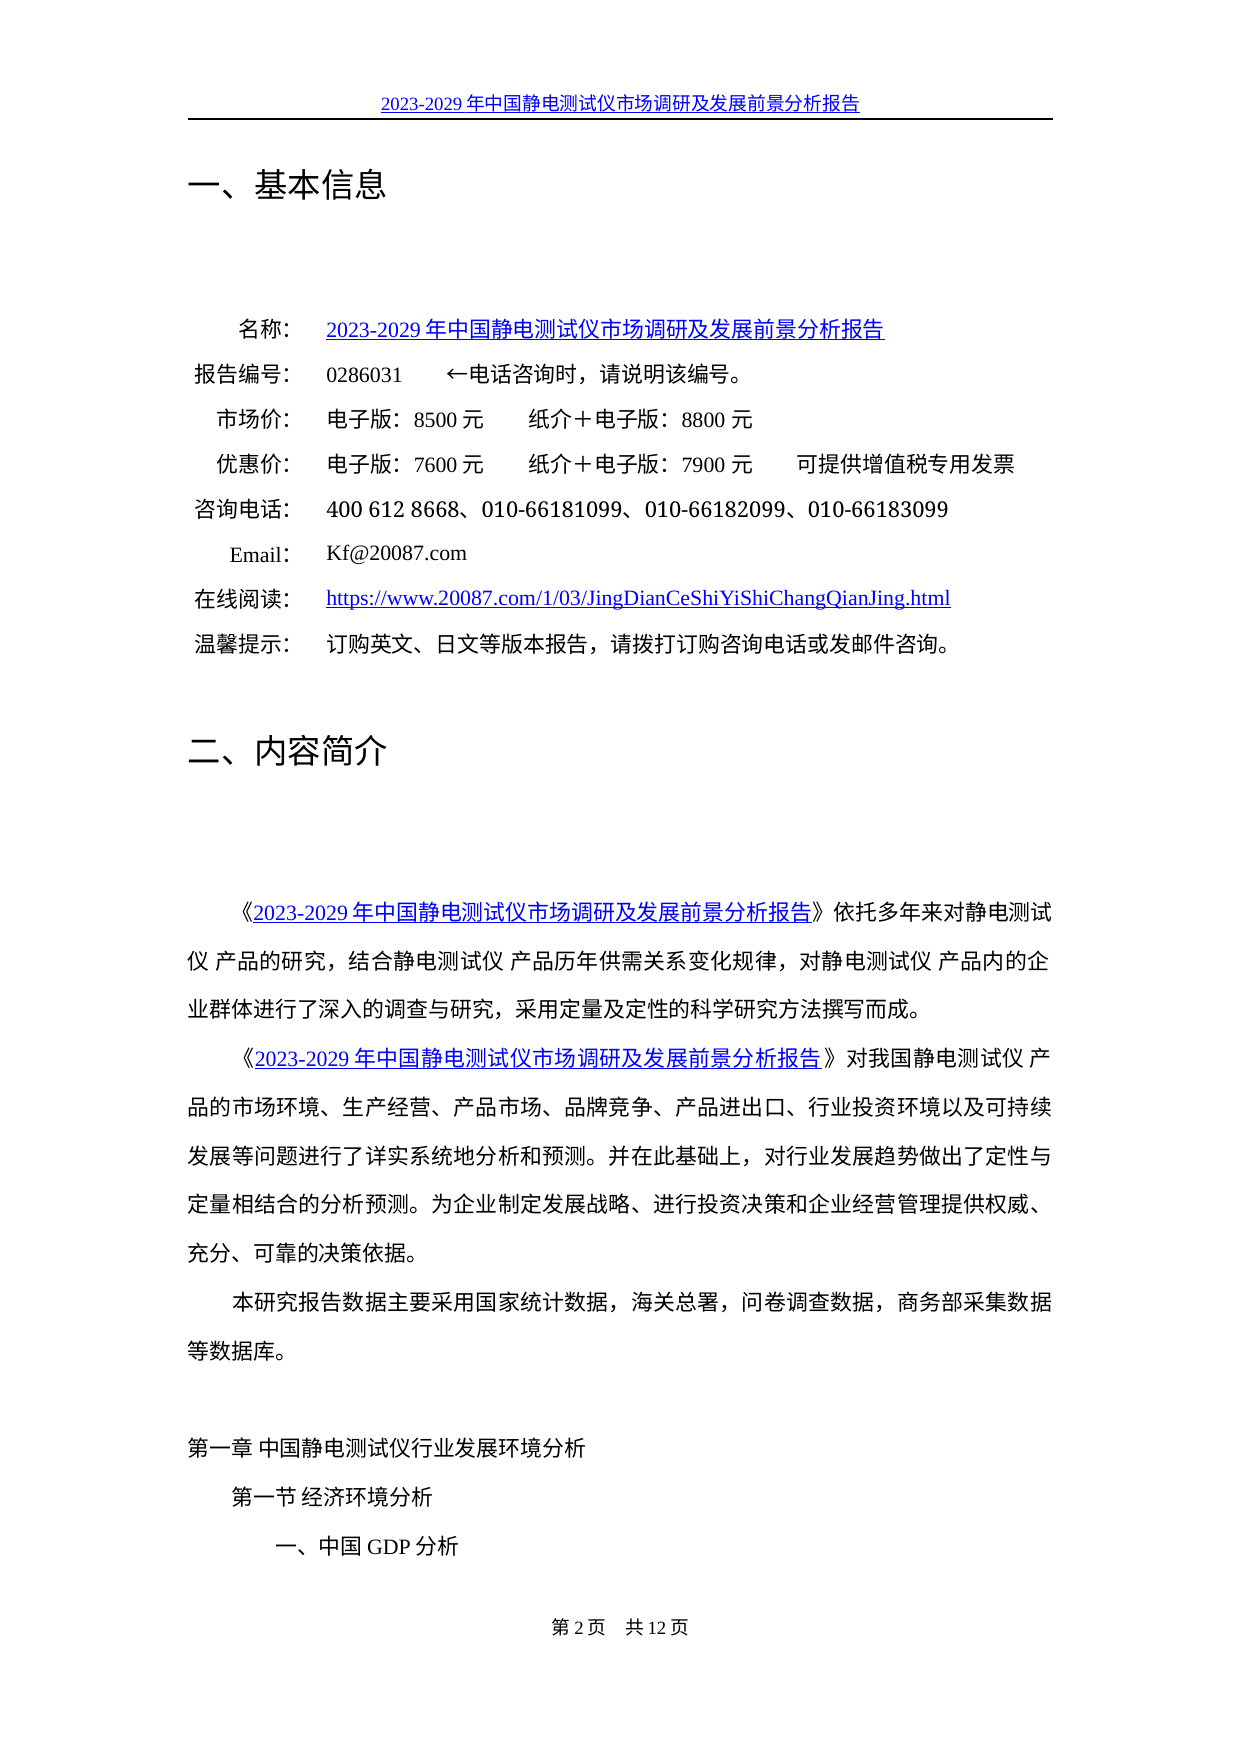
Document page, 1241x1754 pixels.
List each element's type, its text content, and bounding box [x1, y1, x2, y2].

table_cell 温馨提示： [167, 627, 315, 672]
table_cell 咨询电话： [167, 492, 315, 537]
table_cell [315, 582, 1073, 627]
table_cell 报告编号： [167, 357, 315, 402]
table_cell 市场价： [167, 402, 315, 447]
table_cell 0286031 ←电话咨询时，请说明该编号。 [315, 357, 1073, 402]
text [187, 894, 1053, 1561]
table_cell 电子版：8500 元 纸介＋电子版：8800 元 [315, 402, 1073, 447]
table_header 名称： [167, 312, 315, 357]
title 一、基本信息 [187, 150, 1053, 215]
table_cell Email： [167, 537, 315, 582]
table_cell 400 612 8668、010-66181099、010-66182099、010-66183099 [315, 492, 1073, 537]
table_header 2023-2029年中国静电测试仪市场调研及发展前景分析报告 [315, 312, 1073, 357]
table_cell 电子版：7600 元 纸介＋电子版：7900 元 可提供增值税专用发票 [315, 447, 1073, 492]
table_cell 优惠价： [167, 447, 315, 492]
table_cell Kf@20087.com [315, 537, 1073, 582]
table_cell 在线阅读： [167, 582, 315, 627]
table_cell 订购英文、日文等版本报告，请拨打订购咨询电话或发邮件咨询。 [315, 627, 1073, 672]
title 二、内容简介 [187, 717, 1053, 782]
